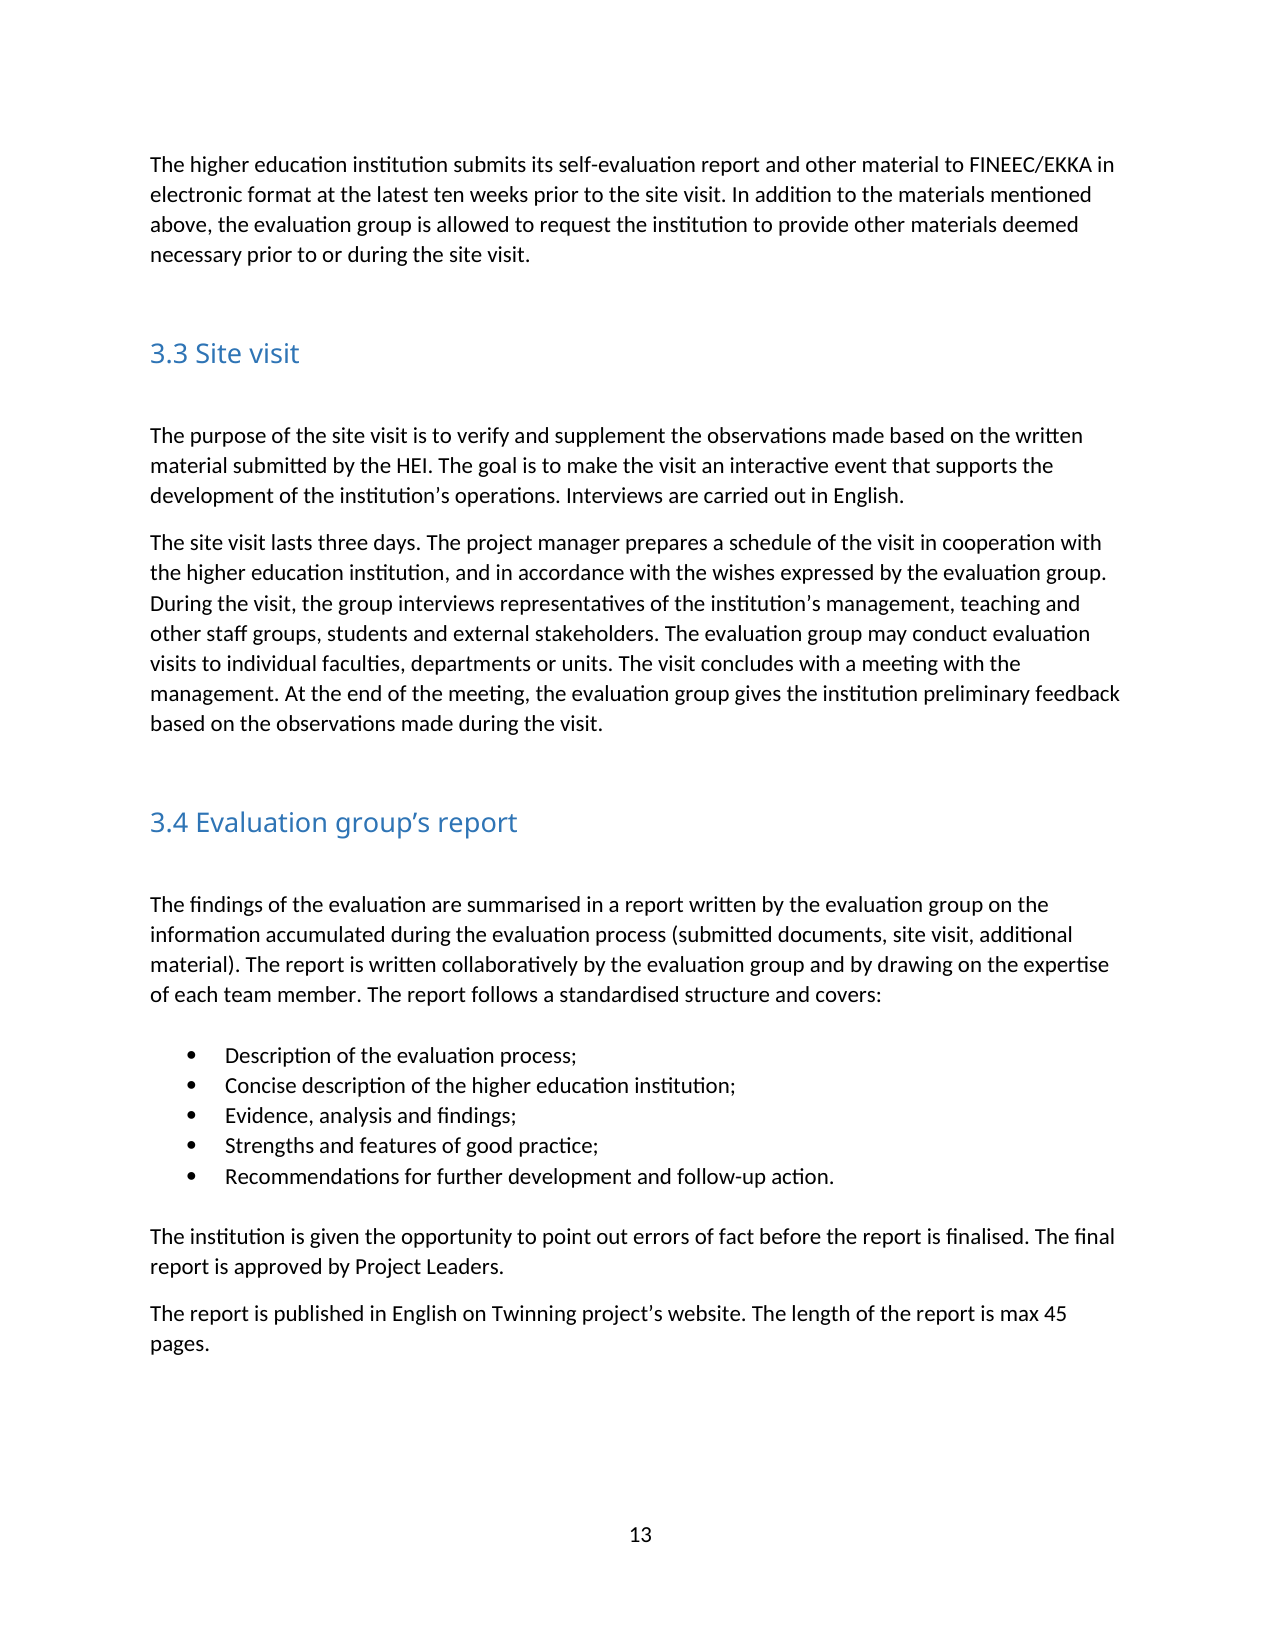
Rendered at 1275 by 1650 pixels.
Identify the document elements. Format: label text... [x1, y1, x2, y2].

text The report is published in English on Twinning project’s website. The length of the report is max 45 pages. [150, 1299, 1125, 1358]
text The findings of the evaluation are summarised in a report written by the evaluation group on the information accumulated during the evaluation process (submitted documents, site visit, additional material). The report is written collaboratively by the evaluation group and by drawing on the expertise of each team member. The report follows a standardised structure and covers: [150, 890, 1125, 1009]
list Strengths and features of good practice; [187, 1132, 1125, 1160]
subtitle 3.3 Site visit [150, 334, 1125, 371]
list Evidence, analysis and findings; [187, 1101, 1125, 1129]
text The higher education institution submits its self-evaluation report and other material to FINEEC/EKKA in electronic format at the latest ten weeks prior to the site visit. In addition to the materials mentioned above, the evaluation group is allowed to request the institution to provide other materials deemed necessary prior to or during the site visit. [150, 150, 1125, 269]
text The purpose of the site visit is to verify and supplement the observations made based on the written material submitted by the HEI. The goal is to make the visit an interactive event that supports the development of the institution’s operations. Interviews are carried out in English. [150, 421, 1125, 509]
list Description of the evaluation process; [187, 1041, 1125, 1069]
list Recommendations for further development and follow-up action. [187, 1162, 1125, 1190]
list Concise description of the higher education institution; [187, 1071, 1125, 1099]
text The institution is given the opportunity to point out errors of fact before the report is finalised. The final report is approved by Project Leaders. [150, 1222, 1125, 1281]
subtitle 3.4 Evaluation group’s report [150, 803, 1125, 840]
text The site visit lasts three days. The project manager prepares a schedule of the visit in cooperation with the higher education institution, and in accordance with the wishes expressed by the evaluation group. During the visit, the group interviews representatives of the institution’s management, teaching and other staff groups, students and external stakeholders. The evaluation group may conduct evaluation visits to individual faculties, departments or units. The visit concludes with a meeting with the management. At the end of the meeting, the evaluation group gives the institution preliminary feedback based on the observations made during the visit. [150, 528, 1125, 738]
